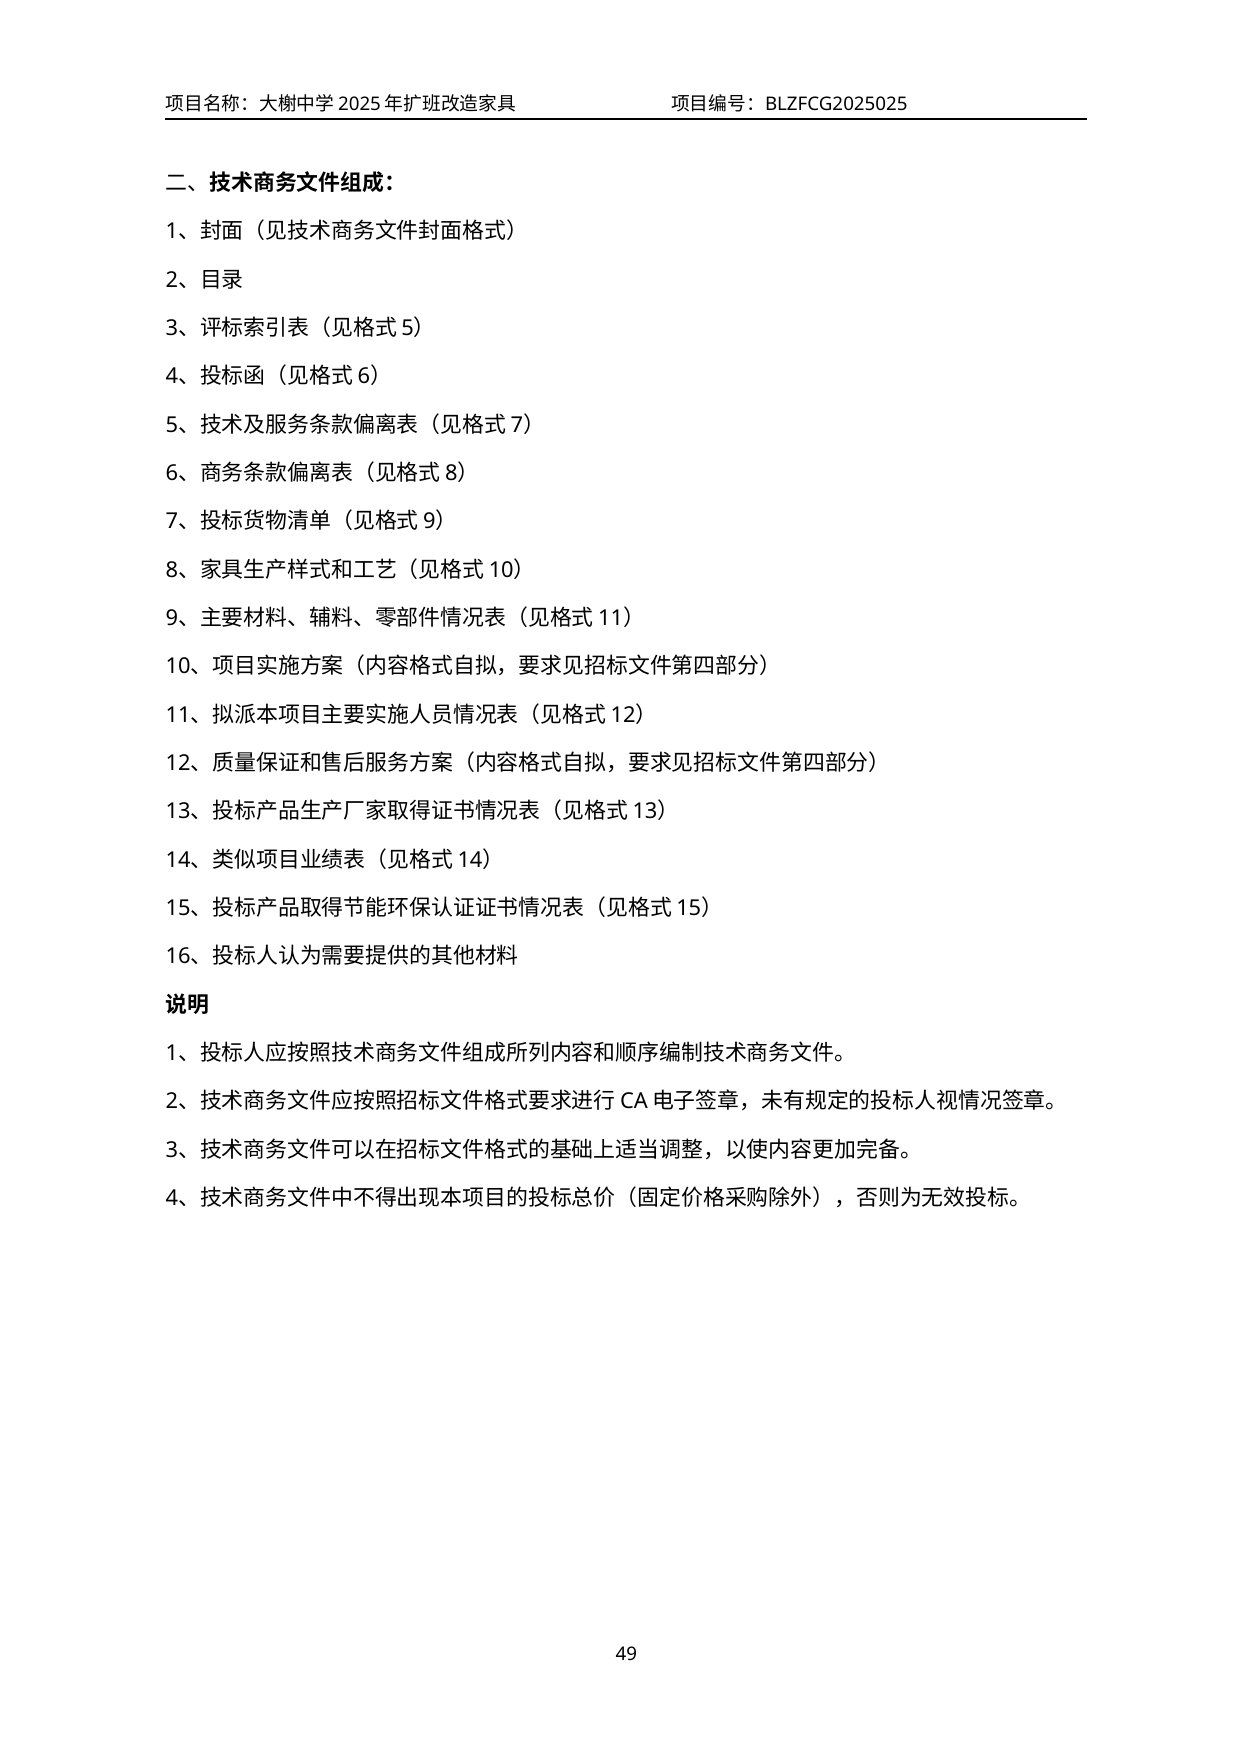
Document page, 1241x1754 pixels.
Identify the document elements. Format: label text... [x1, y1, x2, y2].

text 3、技术商务文件可以在招标文件格式的基础上适当调整，以使内容更加完备。 [165, 1132, 1087, 1164]
text 8、家具生产样式和工艺（见格式10） [165, 552, 1087, 584]
text 10、项目实施方案（内容格式自拟，要求见招标文件第四部分） [165, 648, 1087, 681]
text 6、商务条款偏离表（见格式8） [165, 455, 1087, 487]
text 1、封面（见技术商务文件封面格式） [165, 213, 1087, 246]
text 二、技术商务文件组成： [165, 165, 1087, 197]
text 11、拟派本项目主要实施人员情况表（见格式12） [165, 697, 1087, 729]
text 9、主要材料、辅料、零部件情况表（见格式11） [165, 600, 1087, 632]
text 1、投标人应按照技术商务文件组成所列内容和顺序编制技术商务文件。 [165, 1035, 1087, 1067]
text 4、技术商务文件中不得出现本项目的投标总价（固定价格采购除外），否则为无效投标。 [165, 1180, 1087, 1212]
text 5、技术及服务条款偏离表（见格式7） [165, 407, 1087, 439]
text 说明 [165, 987, 1087, 1019]
text 16、投标人认为需要提供的其他材料 [165, 938, 1087, 971]
text 2、技术商务文件应按照招标文件格式要求进行CA电子签章，未有规定的投标人视情况签章。 [165, 1083, 1087, 1116]
text 4、投标函（见格式6） [165, 358, 1087, 391]
text 12、质量保证和售后服务方案（内容格式自拟，要求见招标文件第四部分） [165, 745, 1087, 777]
text 7、投标货物清单（见格式9） [165, 503, 1087, 536]
text 15、投标产品取得节能环保认证证书情况表（见格式15） [165, 890, 1087, 922]
text 2、目录 [165, 262, 1087, 294]
text 3、评标索引表（见格式5） [165, 310, 1087, 342]
text 13、投标产品生产厂家取得证书情况表（见格式13） [165, 793, 1087, 826]
text 14、类似项目业绩表（见格式14） [165, 842, 1087, 874]
